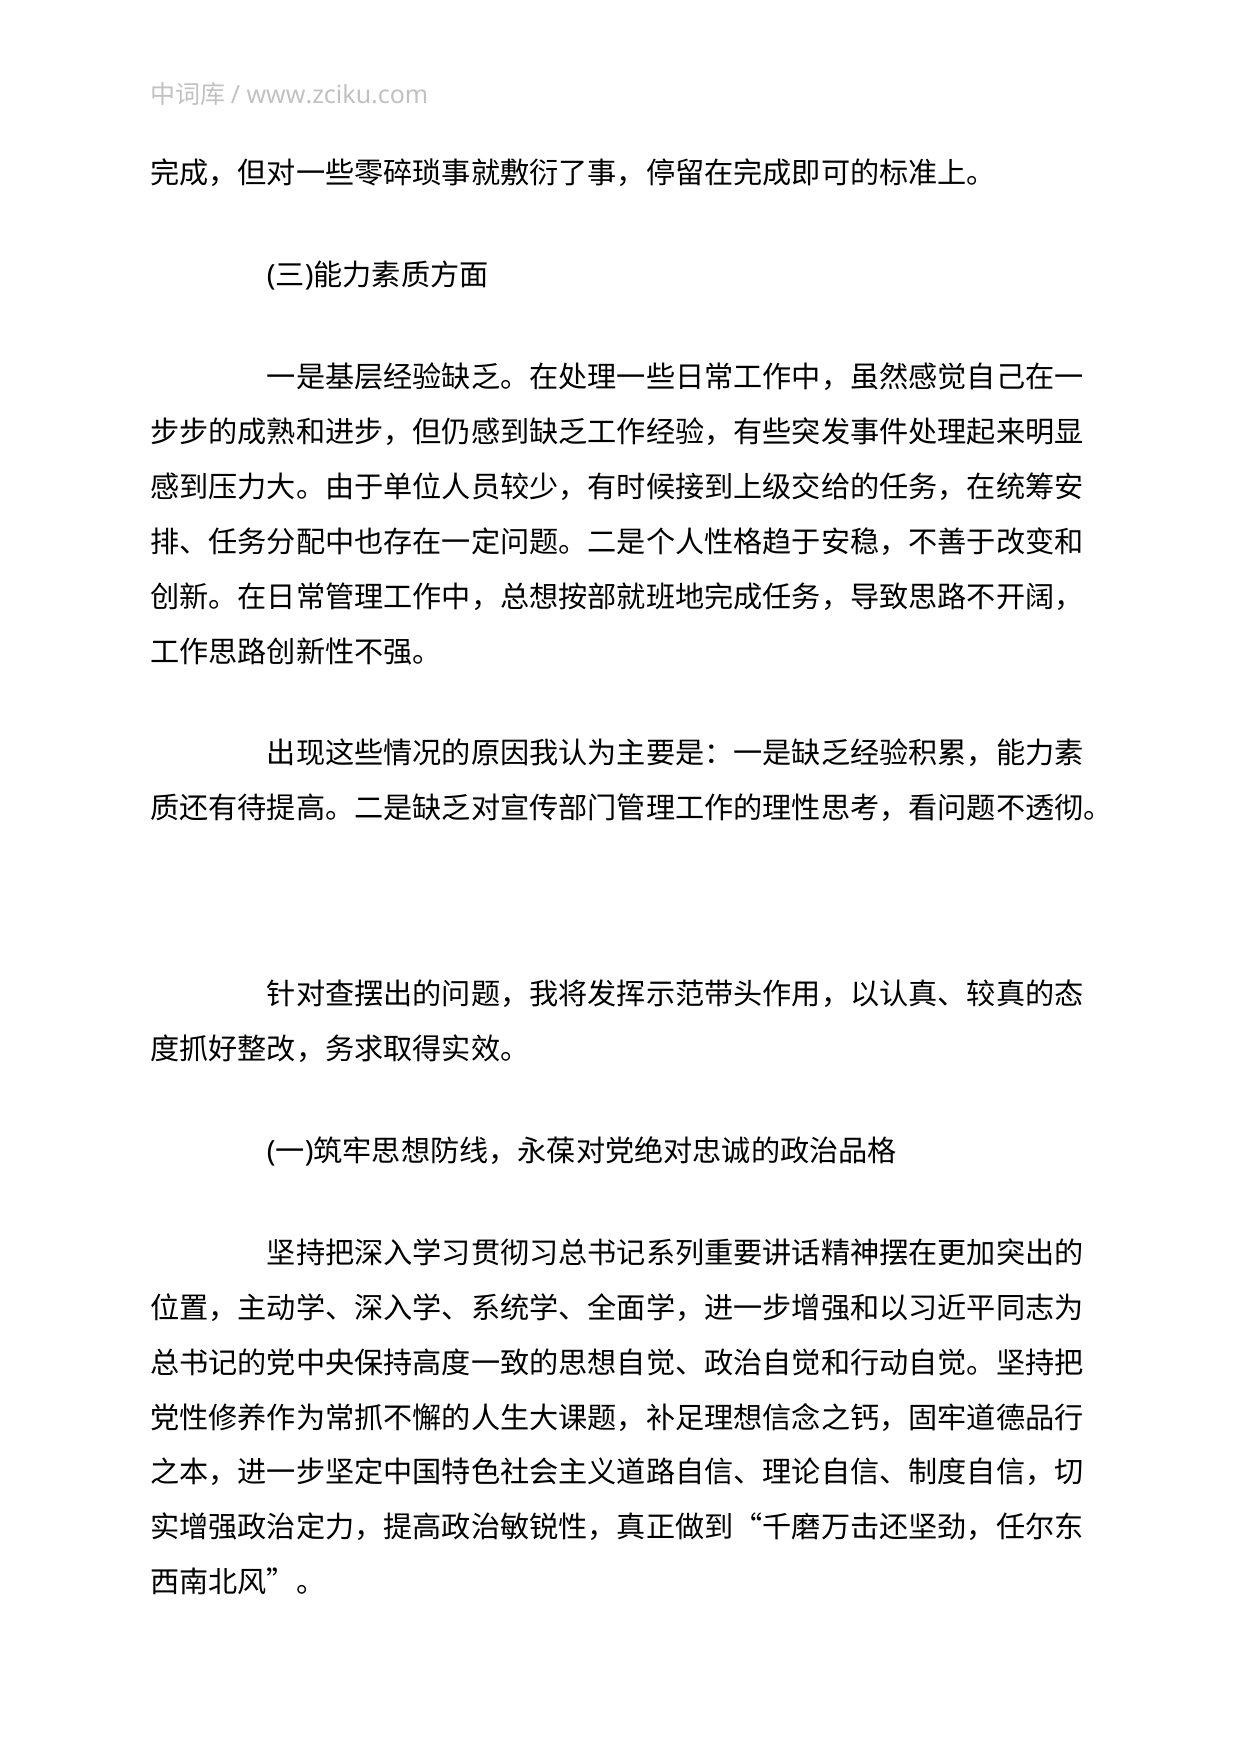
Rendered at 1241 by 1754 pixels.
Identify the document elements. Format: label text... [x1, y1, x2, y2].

text 一是基层经验缺乏。在处理一些日常工作中，虽然感觉自己在一步步的成熟和进步，但仍感到缺乏工作经验，有些突发事件处理起来明显感到压力大。由于单位人员较少，有时候接到上级交给的任务，在统筹安排、任务分配中也存在一定问题。二是个人性格趋于安稳，不善于改变和创新。在日常管理工作中，总想按部就班地完成任务，导致思路不开阔，工作思路创新性不强。 [150, 354, 1090, 671]
text 针对查摆出的问题，我将发挥示范带头作用，以认真、较真的态度抓好整改，务求取得实效。 [150, 971, 1090, 1068]
text 坚持把深入学习贯彻习总书记系列重要讲话精神摆在更加突出的位置，主动学、深入学、系统学、全面学，进一步增强和以习近平同志为总书记的党中央保持高度一致的思想自觉、政治自觉和行动自觉。坚持把党性修养作为常抓不懈的人生大课题，补足理想信念之钙，固牢道德品行之本，进一步坚定中国特色社会主义道路自信、理论自信、制度自信，切实增强政治定力，提高政治敏锐性，真正做到“千磨万击还坚劲，任尔东西南北风”。 [150, 1229, 1090, 1601]
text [150, 150, 1090, 192]
text (一)筑牢思想防线，永葆对党绝对忠诚的政治品格 [150, 1127, 1090, 1170]
text (三)能力素质方面 [150, 252, 1090, 294]
text 出现这些情况的原因我认为主要是：一是缺乏经验积累，能力素质还有待提高。二是缺乏对宣传部门管理工作的理性思考，看问题不透彻。 [150, 730, 1090, 827]
